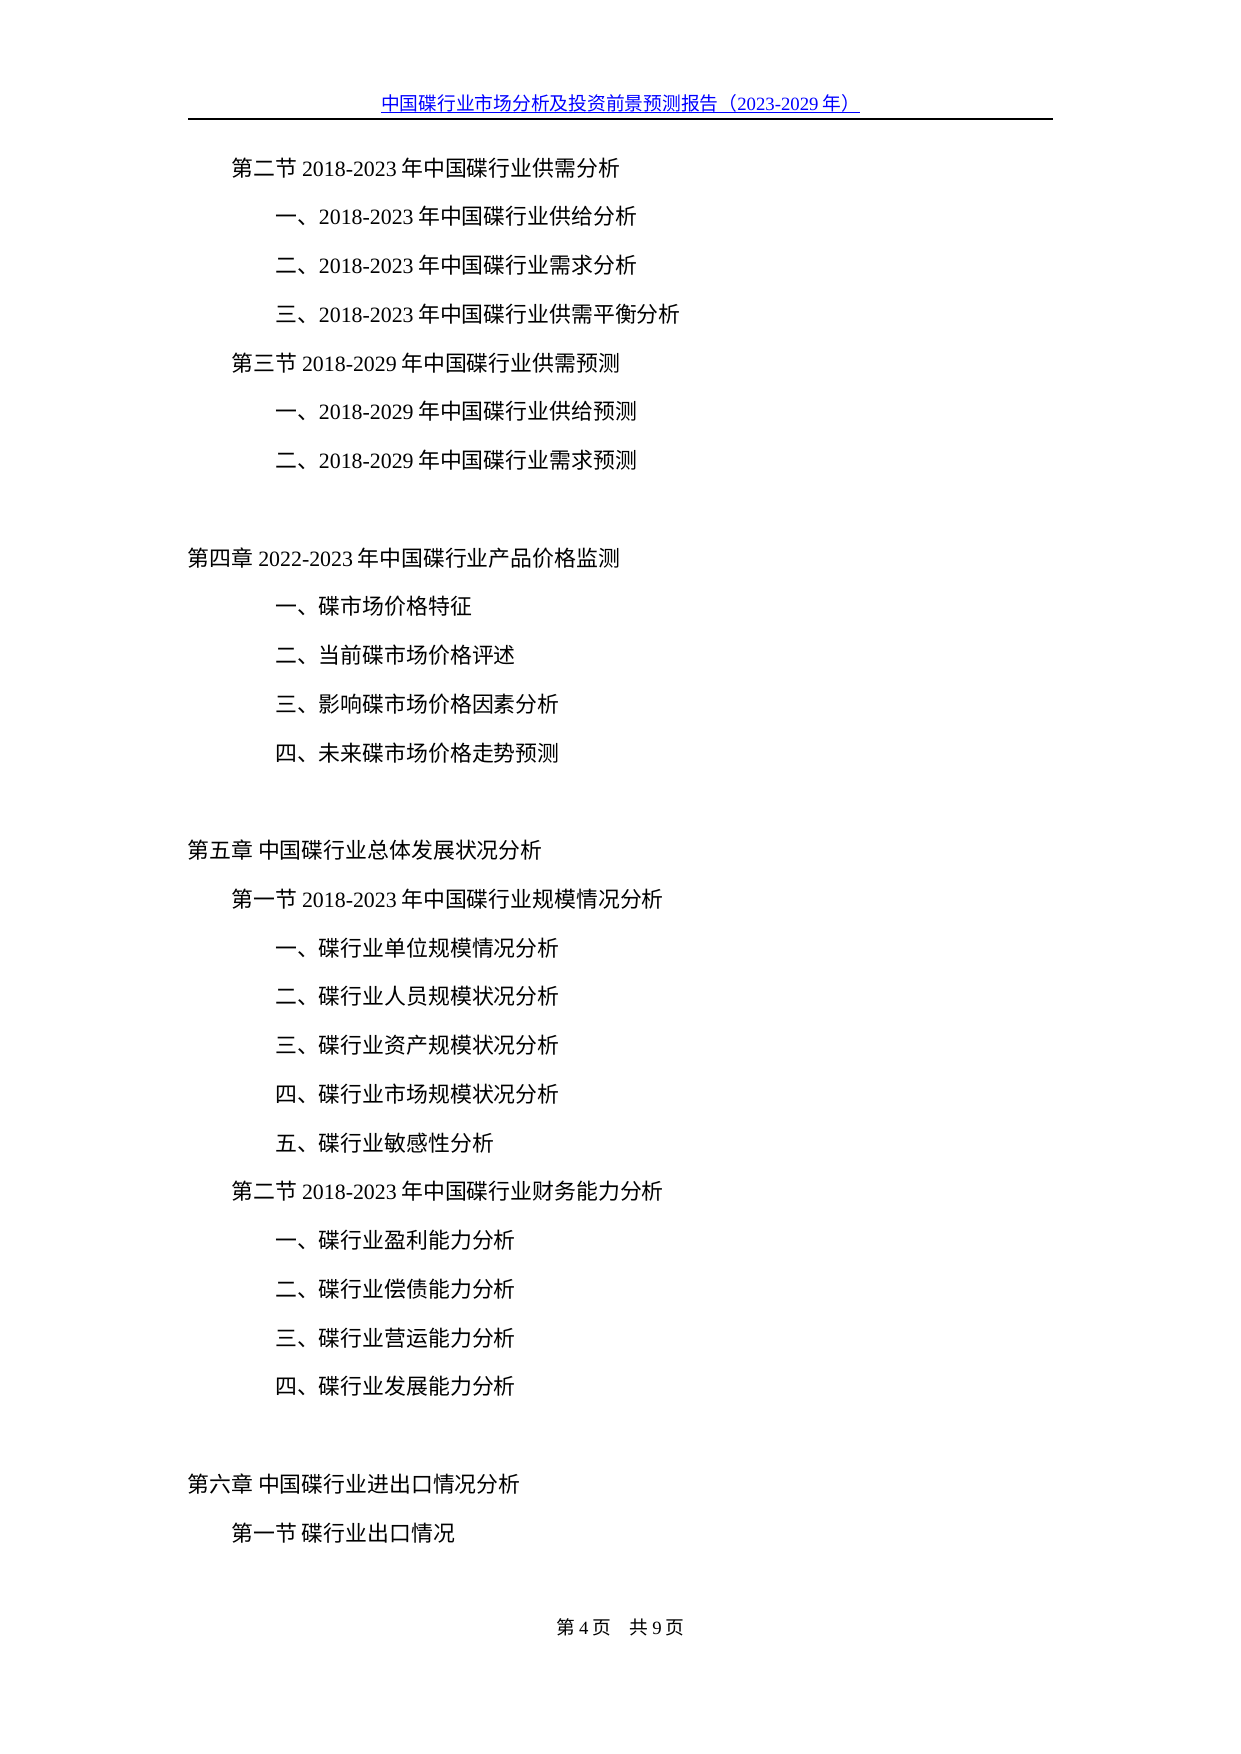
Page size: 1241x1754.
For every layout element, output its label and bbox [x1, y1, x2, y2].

text [187, 150, 1053, 1548]
